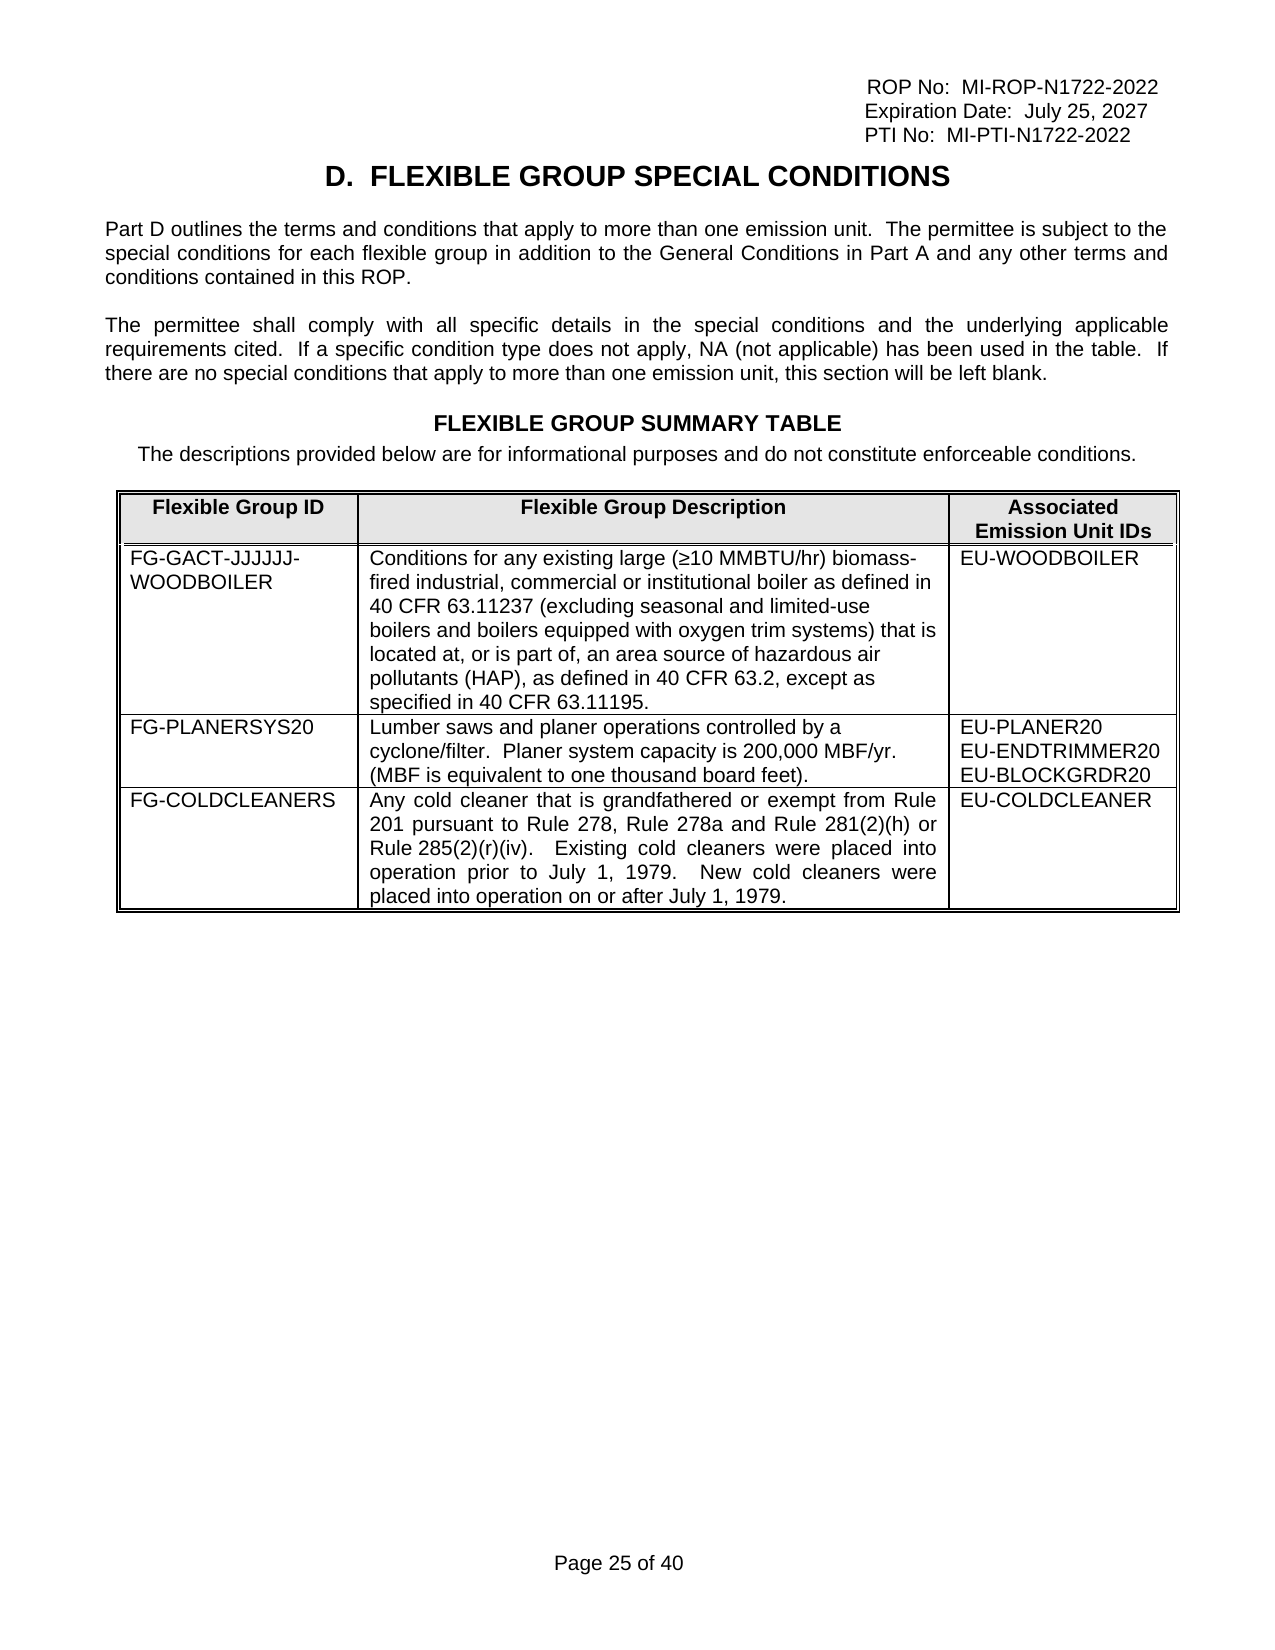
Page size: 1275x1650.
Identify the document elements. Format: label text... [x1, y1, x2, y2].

table_header Associated Emission Unit IDs [950, 495, 1176, 543]
table_cell EU-PLANER20 EU-ENDTRIMMER20 EU-BLOCKGRDR20 [950, 715, 1176, 786]
table_header Flexible Group Description [359, 495, 948, 543]
table_cell Conditions for any existing large (≥10 MMBTU/hr) biomass-fired industrial, commercial or institutional boiler as defined in 40 CFR 63.11237 (excluding seasonal and limited-use boilers and boilers equipped with oxygen trim systems) that is located at, or is part of, an area source of hazardous air pollutants (HAP), as defined in 40 CFR 63.2, except as specified in 40 CFR 63.11195. [359, 546, 948, 713]
table_cell FG-COLDCLEANERS [121, 788, 357, 908]
table_cell EU-COLDCLEANER [950, 788, 1176, 908]
table_cell Any cold cleaner that is grandfathered or exempt from Rule 201 pursuant to Rule 278, Rule 278a and Rule 281(2)(h) or Rule 285(2)(r)(iv). Existing cold cleaners were placed into operation prior to July 1, 1979. New cold cleaners were placed into operation on or after July 1, 1979. [359, 788, 948, 908]
table_cell FG-GACT-JJJJJJ-WOODBOILER [121, 543, 357, 713]
text Part D outlines the terms and conditions that apply to more than one emission unit. The permittee is subject to the special conditions for each flexible group in addition to the General Conditions in Part A and any other terms and conditions contained in this ROP. [105, 217, 1170, 289]
text The permittee shall comply with all specific details in the special conditions and the underlying applicable requirements cited. If a specific condition type does not apply, NA (not applicable) has been used in the table. If there are no special conditions that apply to more than one emission unit, this section will be left blank. [105, 313, 1170, 384]
table_cell EU-WOODBOILER [950, 543, 1176, 713]
text The descriptions provided below are for informational purposes and do not constitute enforceable conditions. [105, 442, 1170, 466]
table_cell Lumber saws and planer operations controlled by a cyclone/filter. Planer system capacity is 200,000 MBF/yr. (MBF is equivalent to one thousand board feet). [359, 715, 948, 786]
table_header Flexible Group ID [121, 495, 357, 543]
subtitle D. FLEXIBLE GROUP SPECIAL CONDITIONS [105, 159, 1170, 193]
subtitle FLEXIBLE GROUP SUMMARY TABLE [105, 409, 1170, 436]
table_cell FG-PLANERSYS20 [121, 715, 357, 786]
